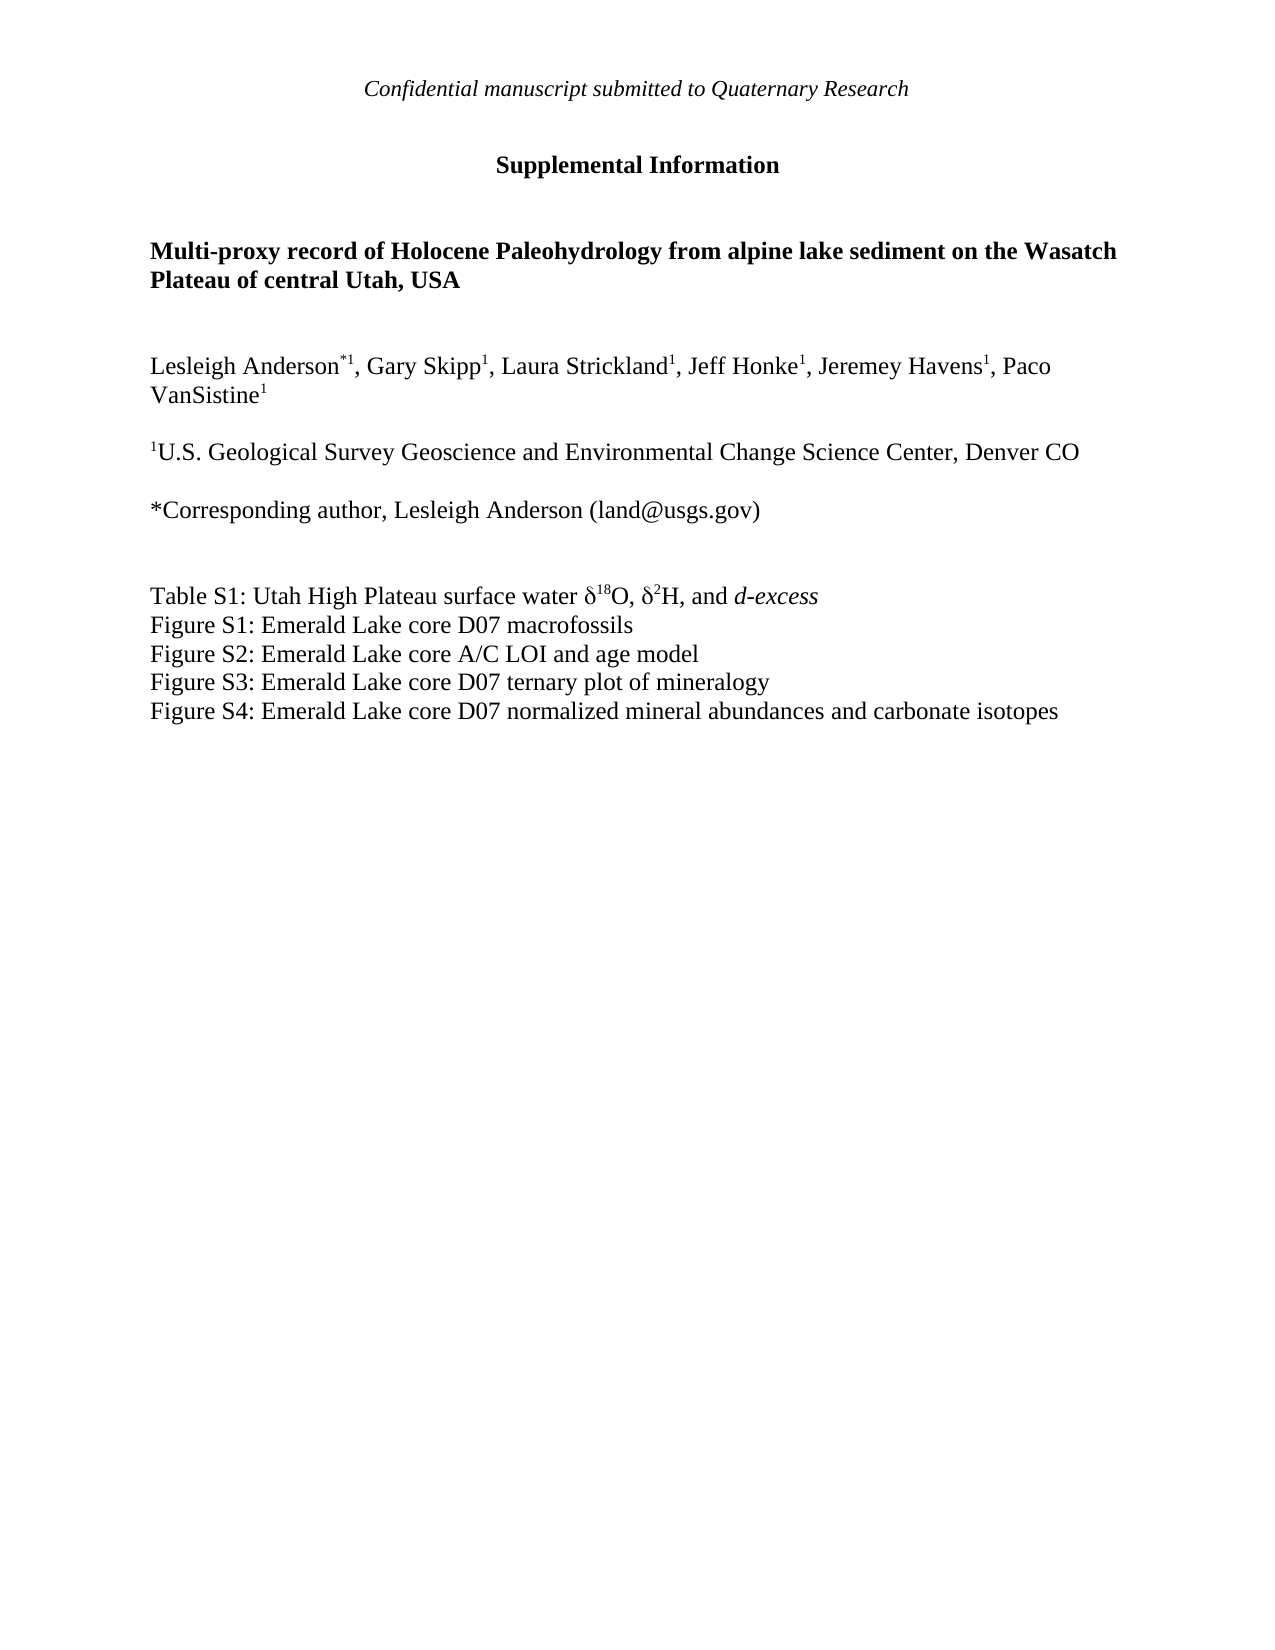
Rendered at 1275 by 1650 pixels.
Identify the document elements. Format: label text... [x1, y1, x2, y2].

text Figure S1: Emerald Lake core D07 macrofossils [150, 610, 1125, 639]
text Lesleigh Anderson*1, Gary Skipp1, Laura Strickland1, Jeff Honke1, Jeremey Havens1, Paco VanSistine1 [150, 351, 1125, 409]
text Figure S2: Emerald Lake core A/C LOI and age model [150, 639, 1125, 667]
text Figure S4: Emerald Lake core D07 normalized mineral abundances and carbonate isotopes [150, 696, 1125, 725]
text Supplemental Information [150, 150, 1125, 179]
text 1U.S. Geological Survey Geoscience and Environmental Change Science Center, Denver CO [150, 437, 1125, 466]
text *Corresponding author, Lesleigh Anderson (land@usgs.gov) [150, 495, 1125, 524]
text Multi-proxy record of Holocene Paleohydrology from alpine lake sediment on the Wasatch Plateau of central Utah, USA [150, 236, 1125, 294]
text Table S1: Utah High Plateau surface water d18O, d2H, and d-excess [150, 581, 1125, 610]
text Figure S3: Emerald Lake core D07 ternary plot of mineralogy [150, 667, 1125, 696]
